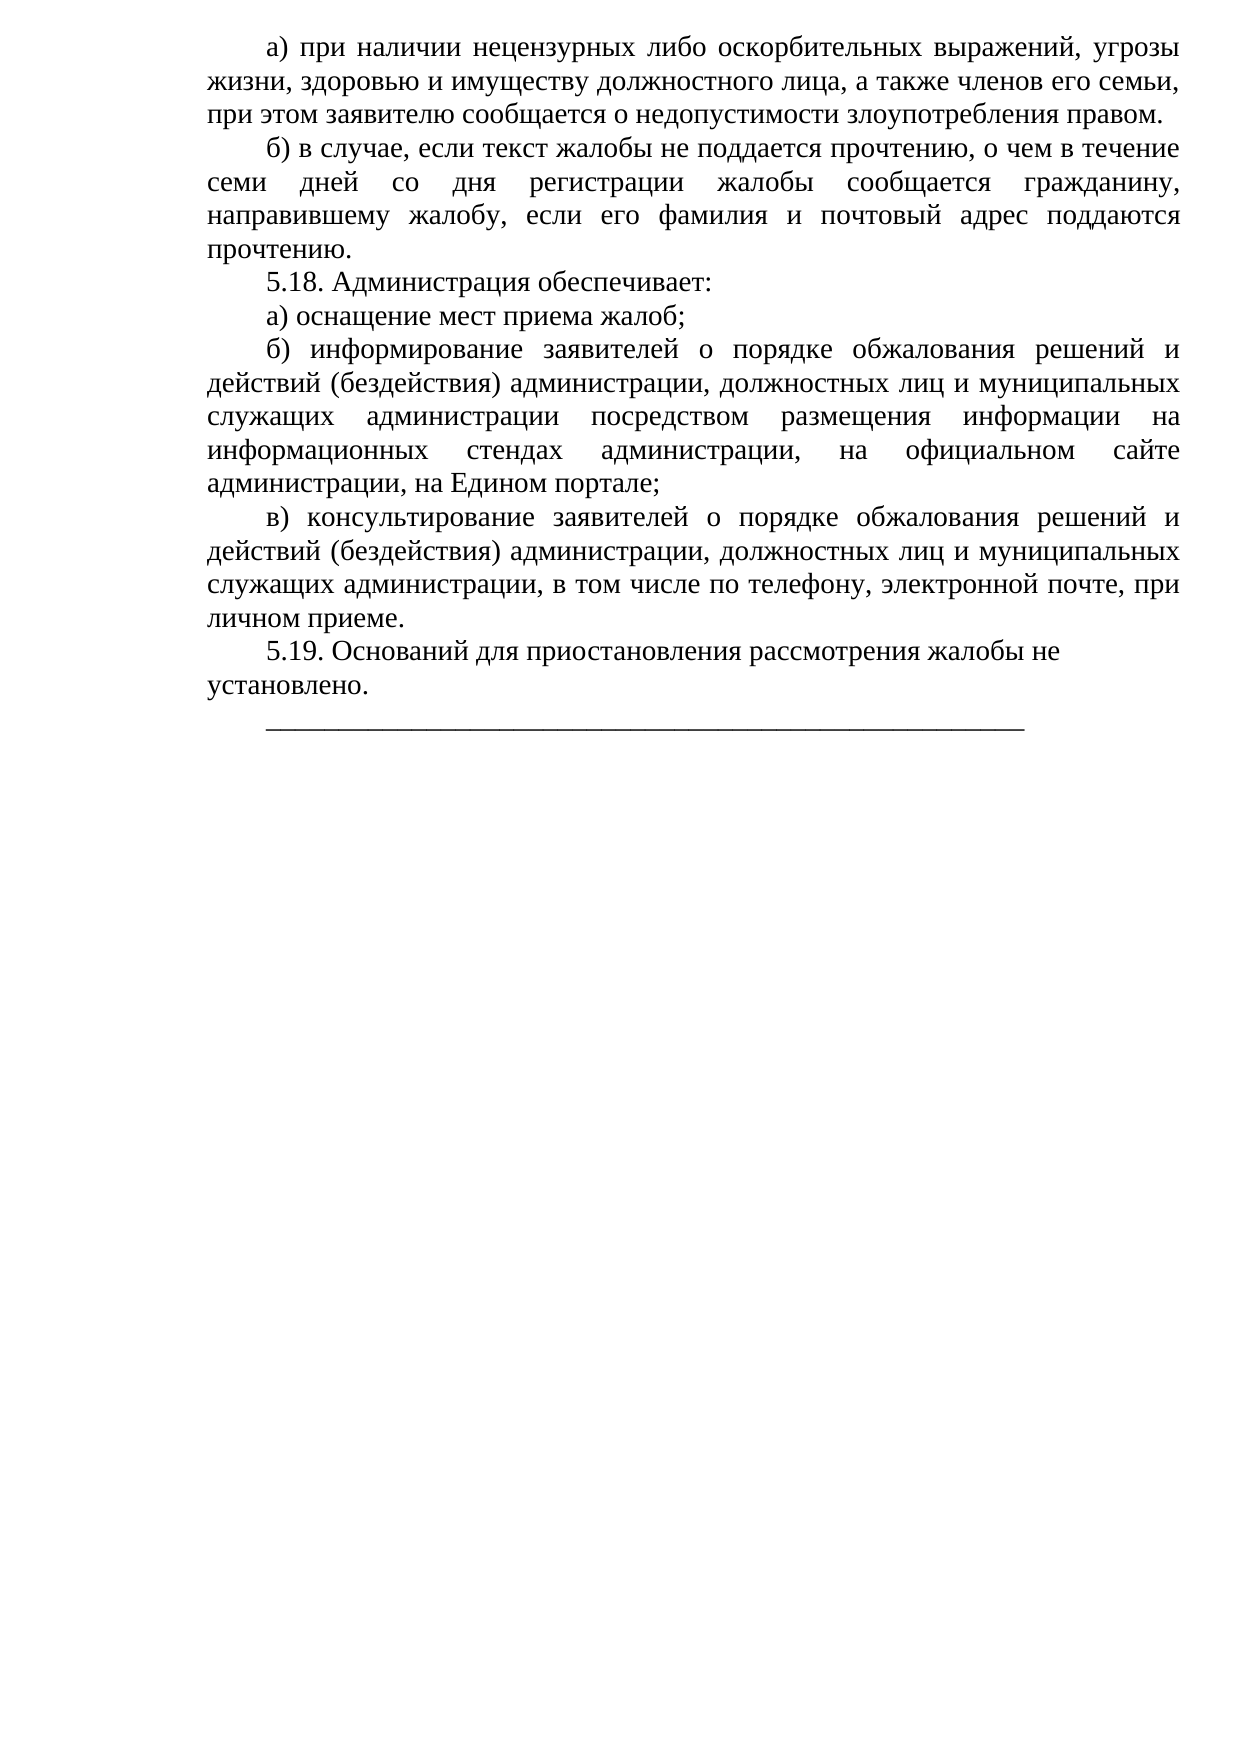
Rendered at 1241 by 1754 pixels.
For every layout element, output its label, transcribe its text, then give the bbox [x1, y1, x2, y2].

text б) информирование заявителей о порядке обжалования решений и действий (бездействия) администрации, должностных лиц и муниципальных служащих администрации посредством размещения информации на информационных стендах администрации, на официальном сайте администрации, на Едином портале; [207, 331, 1181, 499]
text в) консультирование заявителей о порядке обжалования решений и действий (бездействия) администрации, должностных лиц и муниципальных служащих администрации, в том числе по телефону, электронной почте, при личном приеме. [207, 499, 1181, 633]
text ____________________________________________________ [207, 700, 1181, 734]
text б) в случае, если текст жалобы не поддается прочтению, о чем в течение семи дней со дня регистрации жалобы сообщается гражданину, направившему жалобу, если его фамилия и почтовый адрес поддаются прочтению. [207, 130, 1181, 264]
text 5.19. Оснований для приостановления рассмотрения жалобы не установлено. [207, 633, 1181, 700]
text а) при наличии нецензурных либо оскорбительных выражений, угрозы жизни, здоровью и имуществу должностного лица, а также членов его семьи, при этом заявителю сообщается о недопустимости злоупотребления правом. [207, 29, 1181, 130]
text а) оснащение мест приема жалоб; [207, 298, 1181, 331]
text 5.18. Администрация обеспечивает: [207, 264, 1181, 298]
